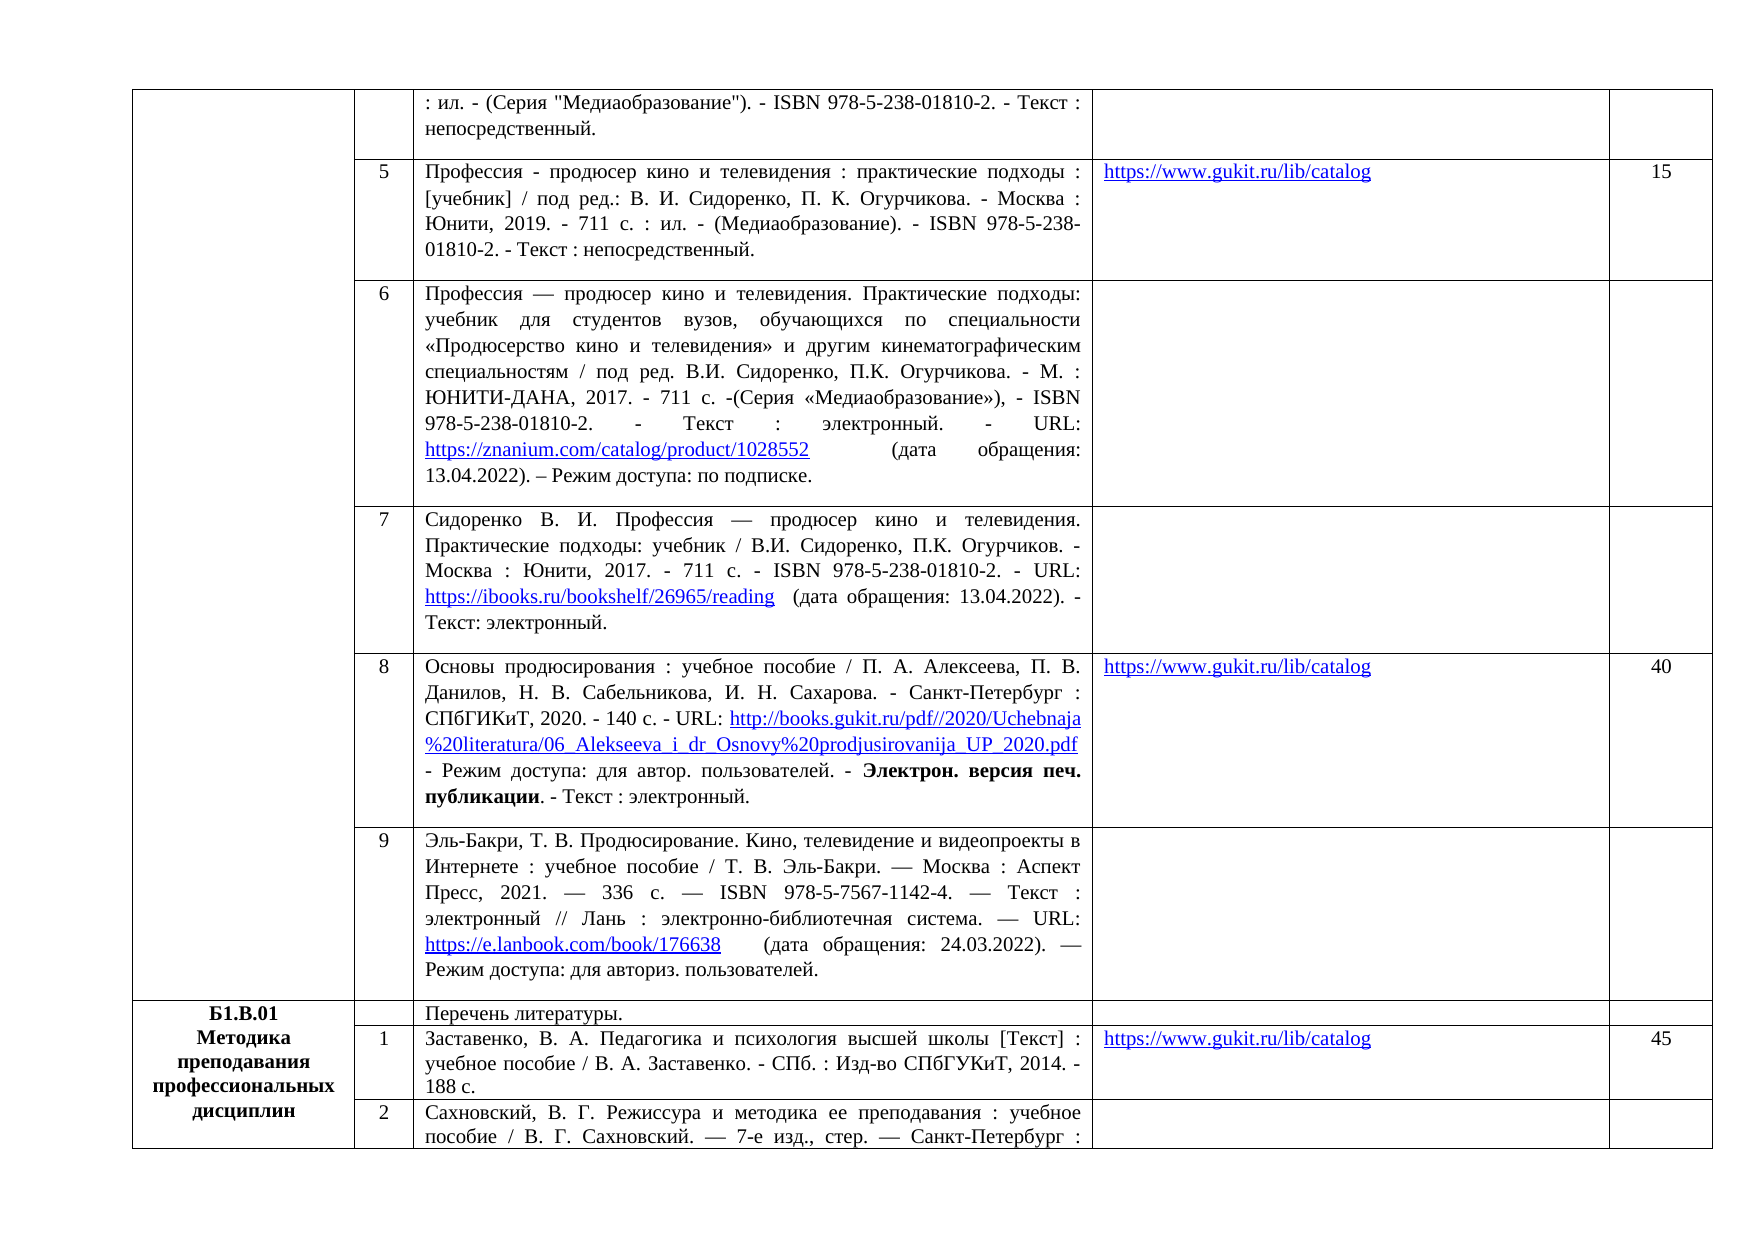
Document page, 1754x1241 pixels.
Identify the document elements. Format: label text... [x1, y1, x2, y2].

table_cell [414, 90, 1092, 158]
table_cell 10 [1610, 90, 1712, 158]
table_cell [355, 1001, 413, 1025]
table_cell [1093, 1100, 1609, 1148]
table_cell Эль-Бакри, Т. В. Продюсирование. Кино, телевидение и видеопроекты в Интернете : учебное пособие / Т. В. Эль-Бакри. — Москва : Аспект Пресс, 2021. — 336 с. — ISBN 978-5-7567-1142-4. — Текст : электронный // Лань : электронно-библиотечная система. — URL: https://e.lanbook.com/book/176638 (дата обращения: 24.03.2022). — Режим доступа: для авториз. пользователей. [414, 828, 1092, 1000]
table_cell Основы продюсирования : учебное пособие / П. А. Алексеева, П. В. Данилов, Н. В. Сабельникова, И. Н. Сахарова. - Санкт-Петербург : СПбГИКиТ, 2020. - 140 с. - URL: http://books.gukit.ru/pdf//2020/Uchebnaja%20literatura/06_Alekseeva_i_dr_Osnovy%20prodjusirovanija_UP_2020.pdf - Режим доступа: для автор. пользователей. - Электрон. версия печ. публикации. - Текст : электронный. [414, 654, 1092, 827]
table_cell [1610, 828, 1712, 1000]
table_cell 15 [1610, 160, 1712, 280]
table_cell https://www.gukit.ru/lib/catalog [1093, 654, 1609, 827]
table_cell [1610, 281, 1712, 506]
table_cell 5 [355, 160, 413, 280]
table_cell 6 [355, 281, 413, 506]
table_cell 4 [355, 90, 413, 158]
table_cell 8 [355, 654, 413, 827]
table_cell Профессия - продюсер кино и телевидения : практические подходы : [учебник] / под ред.: В. И. Сидоренко, П. К. Огурчикова. - Москва : Юнити, 2019. - 711 с. : ил. - (Медиаобразование). - ISBN 978-5-238-01810-2. - Текст : непосредственный. [414, 160, 1092, 280]
table_cell Профессия — продюсер кино и телевидения. Практические подходы: учебник для студентов вузов, обучающихся по специальности «Продюсерство кино и телевидения» и другим кинематографическим специальностям / под ред. В.И. Сидоренко, П.К. Огурчикова. - М. : ЮНИТИ-ДАНА, 2017. - 711 с. -(Серия «Медиаобразование»), - ISBN 978-5-238-01810-2. - Текст : электронный. - URL: https://znanium.com/catalog/product/1028552 (дата обращения: 13.04.2022). – Режим доступа: по подписке. [414, 281, 1092, 506]
table_cell 9 [355, 828, 413, 1000]
table_cell 1 [355, 1026, 413, 1098]
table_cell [1093, 90, 1609, 158]
table_cell https://www.gukit.ru/lib/catalog [1093, 1026, 1609, 1098]
table_cell https://www.gukit.ru/lib/catalog [1093, 160, 1609, 280]
table_cell [1093, 828, 1609, 1000]
table_cell [1610, 1001, 1712, 1025]
table_cell [1610, 1100, 1712, 1148]
table_cell 7 [355, 507, 413, 653]
table_cell Заставенко, В. А. Педагогика и психология высшей школы [Текст] : учебное пособие / В. А. Заставенко. - СПб. : Изд-во СПбГУКиТ, 2014. - 188 с. [414, 1026, 1092, 1098]
table_cell 2 [355, 1100, 413, 1148]
table_cell Б1.В.01 Методика преподавания профессиональных дисциплин [133, 1001, 354, 1148]
table_cell [1093, 507, 1609, 653]
table_cell Сидоренко В. И. Профессия — продюсер кино и телевидения. Практические подходы: учебник / В.И. Сидоренко, П.К. Огурчиков. - Москва : Юнити, 2017. - 711 с. - ISBN 978-5-238-01810-2. - URL: https://ibooks.ru/bookshelf/26965/reading (дата обращения: 13.04.2022). - Текст: электронный. [414, 507, 1092, 653]
table_cell Перечень литературы. [414, 1001, 1092, 1025]
table_cell [1093, 1001, 1609, 1025]
table_cell 45 [1610, 1026, 1712, 1098]
table_cell [1610, 507, 1712, 653]
table_cell [1093, 281, 1609, 506]
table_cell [414, 1100, 1092, 1148]
table_cell 40 [1610, 654, 1712, 827]
